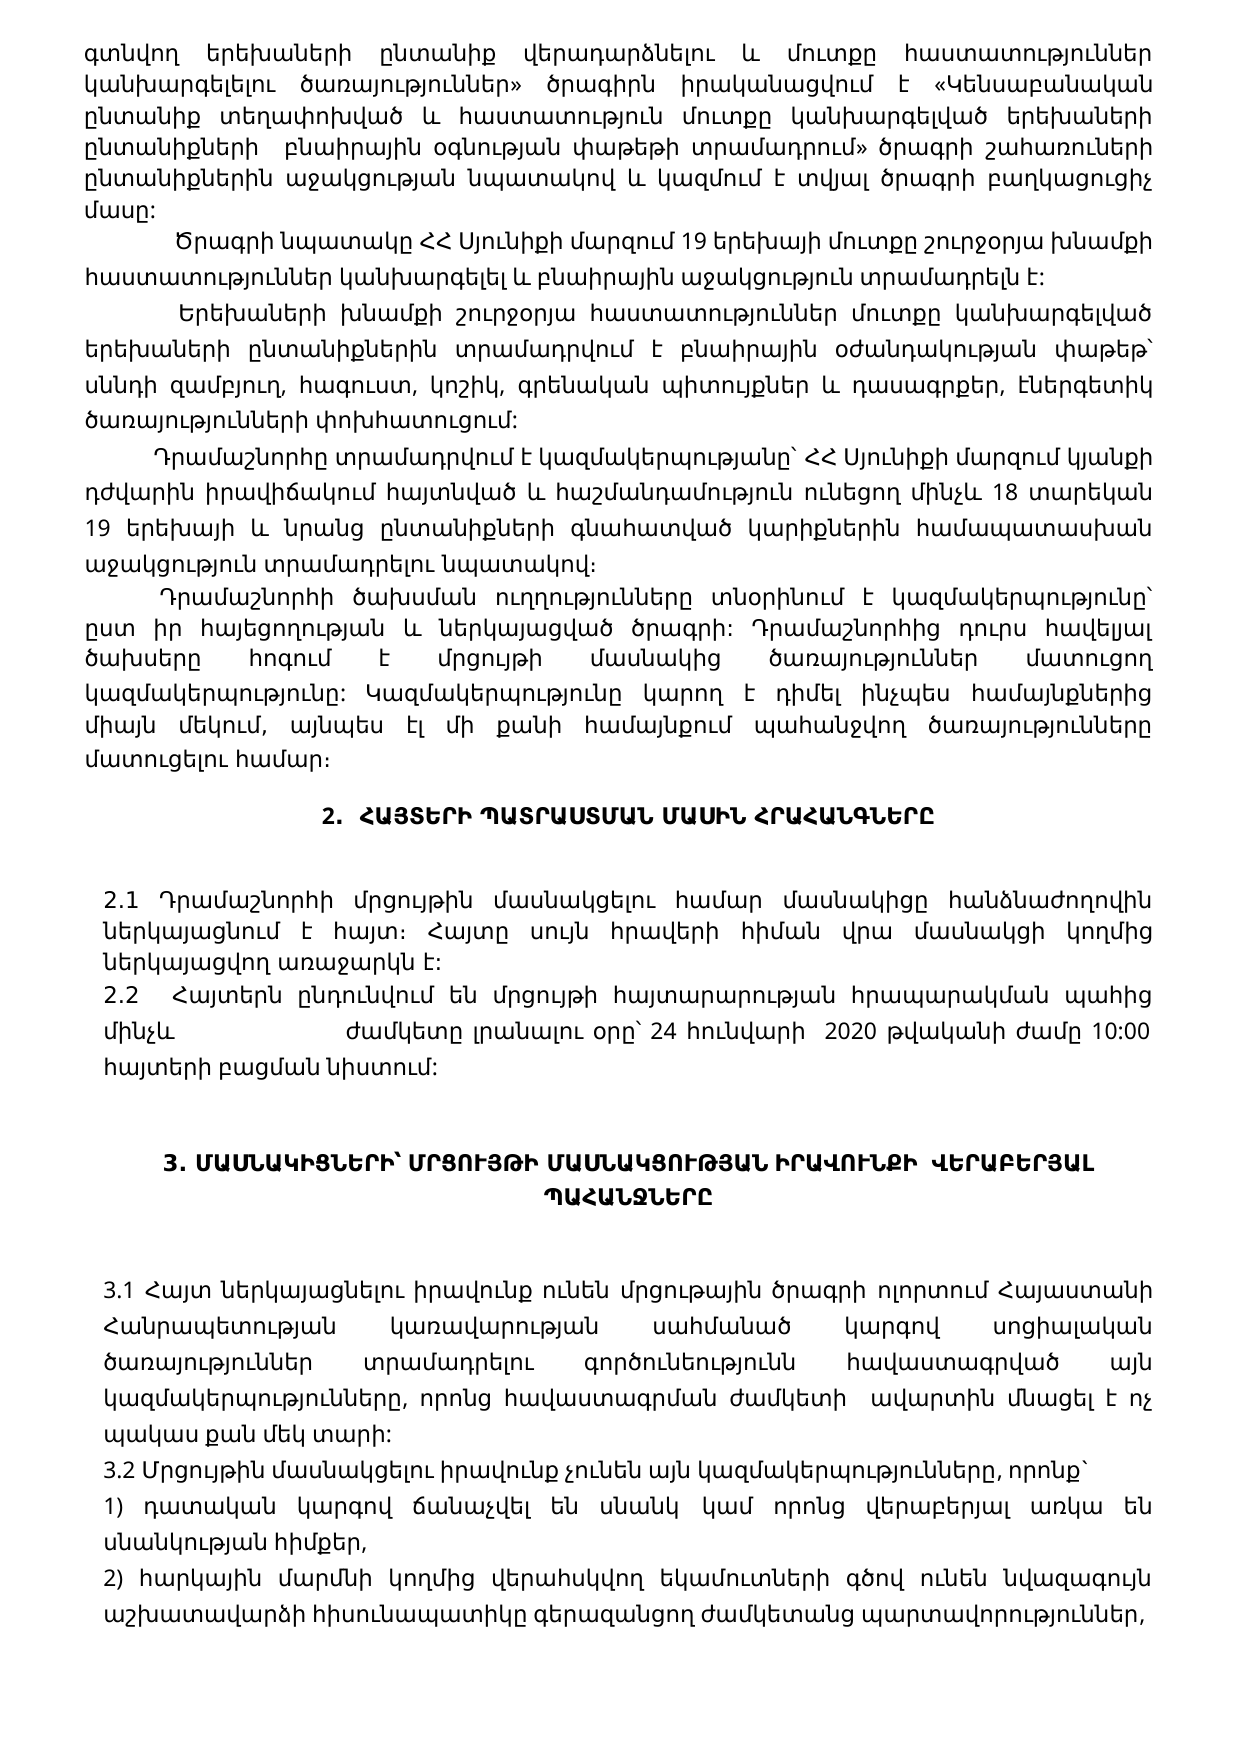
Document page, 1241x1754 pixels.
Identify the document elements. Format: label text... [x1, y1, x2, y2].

text Դրամաշնորհը տրամադրվում է կազմակերպությանը՝ ՀՀ Սյունիքի մարզում կյանքի դժվարին իրավիճակում հայտնված և հաշմանդամություն ունեցող մինչև 18 տարեկան 19 երեխայի և նրանց ընտանիքների գնահատված կարիքներին համապատասխան աջակցություն տրամադրելու նպատակով։ [84, 440, 1153, 579]
text Ծրագրի նպատակը ՀՀ Սյունիքի մարզում 19 երեխայի մուտքը շուրջօրյա խնամքի հաստատություններ կանխարգելել և բնաիրային աջակցություն տրամադրելն է: [84, 225, 1153, 292]
text 2.2 Հայտերն ընդունվում են մրցույթի հայտարարության հրապարակման պահից մինչև ժամկետը լրանալու օրը՝ 24 հունվարի 2020 թվականի ժամը 10:00 հայտերի բացման նիստում: [103, 979, 1153, 1082]
text Երեխաների խնամքի շուրջօրյա հաստատություններ մուտքը կանխարգելված երեխաների ընտանիքներին տրամադրվում է բնաիրային օժանդակության փաթեթ՝ սննդի զամբյուղ, հագուստ, կոշիկ, գրենական պիտույքներ և դասագրքեր, էներգետիկ ծառայությունների փոխհատուցում: [84, 297, 1153, 436]
text «ՀՀ երեխաների շուրջօրյա խնամք և պաշտպանություն իրականացնող հաստատություններում խնամվող և հաստատությունում հայտնվելու ռիսկի խմբում գտնվող երեխաների ընտանիք վերադարձնելու և մուտքը հաստատություններ կանխարգելելու ծառայություններ» ծրագիրն իրականացվում է «Կենսաբանական ընտանիք տեղափոխված և հաստատություն մուտքը կանխարգելված երեխաների ընտանիքների բնաիրային օգնության փաթեթի տրամադրում» ծրագրի շահառուների ընտանիքներին աջակցության նպատակով և կազմում է տվյալ ծրագրի բաղկացուցիչ մասը: [84, 131, 1153, 225]
text 3.2 Մրցույթին մասնակցելու իրավունք չունեն այն կազմակերպությունները, որոնք` [103, 1454, 1153, 1485]
text 3. ՄԱՍՆԱԿԻՑՆԵՐԻ՝ ՄՐՑՈՒՅԹԻ ՄԱՍՆԱԿՑՈՒԹՅԱՆ ԻՐԱՎՈՒՆՔԻ ՎԵՐԱԲԵՐՅԱԼ ՊԱՀԱՆՋՆԵՐԸ [103, 1150, 1153, 1213]
text «ՀՀ երեխաների շուրջօրյա խնամք և պաշտպանություն իրականացնող հաստատություններում խնամվող և հաստատությունում հայտնվելու ռիսկի խմբում գտնվող երեխաների ընտանիք վերադարձնելու և մուտքը հաստատություններ կանխարգելելու ծառայություններ» ծրագիրն իրականացվում է «Կենսաբանական ընտանիք տեղափոխված և հաստատություն մուտքը կանխարգելված երեխաների ընտանիքների բնաիրային օգնության փաթեթի տրամադրում» ծրագրի շահառուների ընտանիքներին աջակցության նպատակով և կազմում է տվյալ ծրագրի բաղկացուցիչ մասը: [84, 68, 1153, 100]
text 1) դատական կարգով ճանաչվել են սնանկ կամ որոնց վերաբերյալ առկա են սնանկության հիմքեր, [103, 1490, 1153, 1557]
text 2) հարկային մարմնի կողմից վերահսկվող եկամուտների գծով ունեն նվազագույն աշխատավարձի հիսունապատիկը գերազանցող ժամկետանց պարտավորություններ, [103, 1562, 1153, 1629]
text 3.1 Հայտ ներկայացնելու իրավունք ունեն մրցութային ծրագրի ոլորտում Հայաստանի Հանրապետության կառավարության սահմանած կարգով սոցիալական ծառայություններ տրամադրելու գործունեությունն հավաստագրված այն կազմակերպությունները, որոնց հավաստագրման ժամկետի ավարտին մնացել է ոչ պակաս քան մեկ տարի: [103, 1274, 1153, 1449]
text 2.1 Դրամաշնորհի մրցույթին մասնակցելու համար մասնակիցը հանձնաժողովին ներկայացնում է հայտ։ Հայտը սույն հրավերի հիման վրա մասնակցի կողմից ներկայացվող առաջարկն է: [103, 887, 1153, 975]
text 2. ՀԱՅՏԵՐԻ ՊԱՏՐԱՍՏՄԱՆ ՄԱՍԻՆ ՀՐԱՀԱՆԳՆԵՐԸ [103, 800, 1153, 831]
text Դրամաշնորհի ծախսման ուղղությունները տնօրինում է կազմակերպությունը՝ ըստ իր հայեցողության և ներկայացված ծրագրի: Դրամաշնորհից դուրս հավելյալ ծախսերը հոգում է մրցույթի մասնակից ծառայություններ մատուցող կազմակերպությունը: Կազմակերպությունը կարող է դիմել ինչպես համայնքներից միայն մեկում, այնպես էլ մի քանի համայնքում պահանջվող ծառայությունները մատուցելու համար։ [84, 584, 1153, 774]
